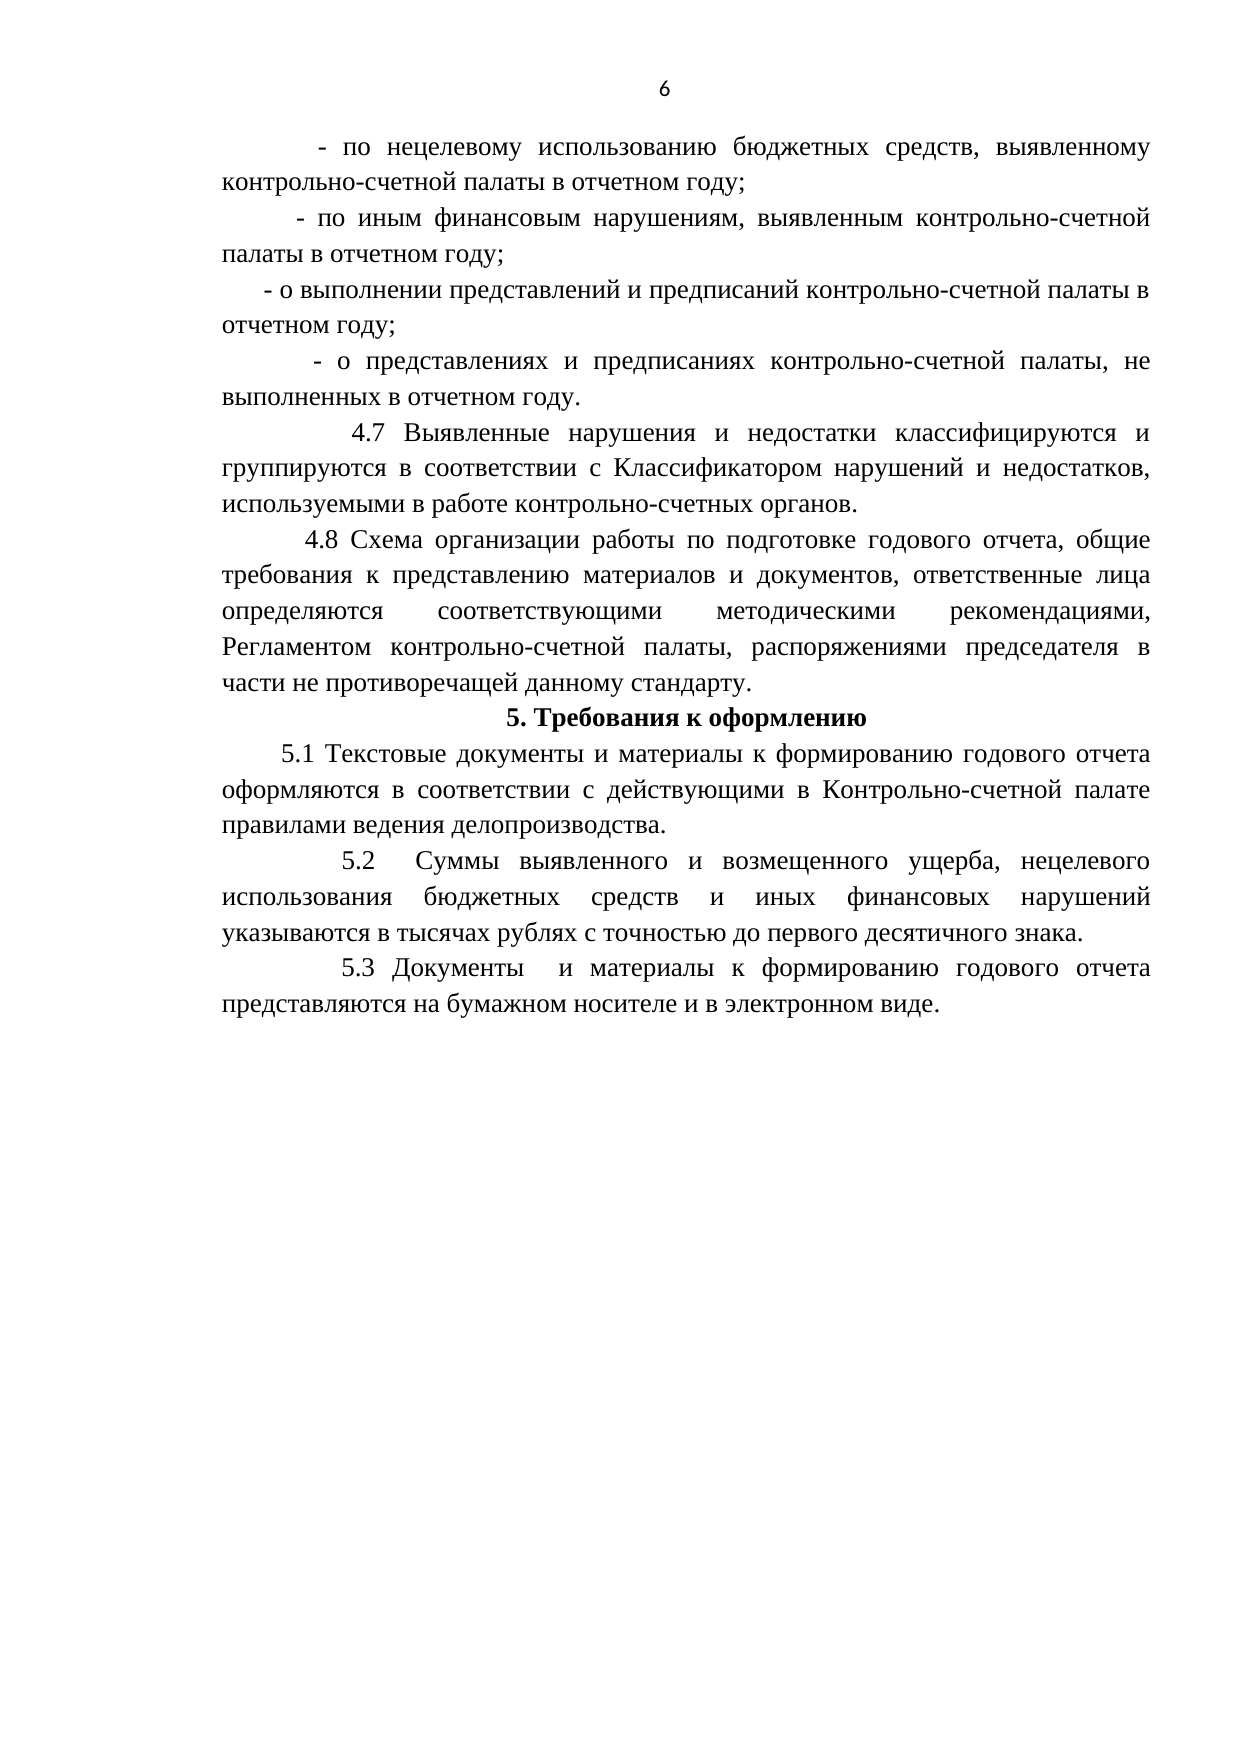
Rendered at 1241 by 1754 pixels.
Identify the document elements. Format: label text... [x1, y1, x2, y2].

list 5. Требования к оформлению [222, 701, 1152, 733]
list 4.8 Схема организации работы по подготовке годового отчета, общие требования к представлению материалов и документов, ответственные лица определяются соответствующими методическими рекомендациями, Регламентом контрольно-счетной палаты, распоряжениями председателя в части не противоречащей данному стандарту. [222, 523, 1152, 697]
list - по иным финансовым нарушениям, выявленным контрольно-счетной палаты в отчетном году; [222, 201, 1152, 268]
list 5.1 Текстовые документы и материалы к формированию годового отчета оформляются в соответствии с действующими в Контрольно-счетной палате правилами ведения делопроизводства. [222, 737, 1152, 840]
list - о выполнении представлений и предписаний контрольно-счетной палаты в отчетном году; [222, 273, 1152, 339]
list 4.7 Выявленные нарушения и недостатки классифицируются и группируются в соответствии с Классификатором нарушений и недостатков, используемыми в работе контрольно-счетных органов. [222, 416, 1152, 518]
list 5.3 Документы и материалы к формированию годового отчета представляются на бумажном носителе и в электронном виде. [222, 952, 1152, 1018]
list - по нецелевому использованию бюджетных средств, выявленному контрольно-счетной палаты в отчетном году; [222, 130, 1152, 197]
list - о представлениях и предписаниях контрольно-счетной палаты, не выполненных в отчетном году. [222, 344, 1152, 411]
list 5.2 Суммы выявленного и возмещенного ущерба, нецелевого использования бюджетных средств и иных финансовых нарушений указываются в тысячах рублях с точностью до первого десятичного знака. [222, 844, 1152, 947]
